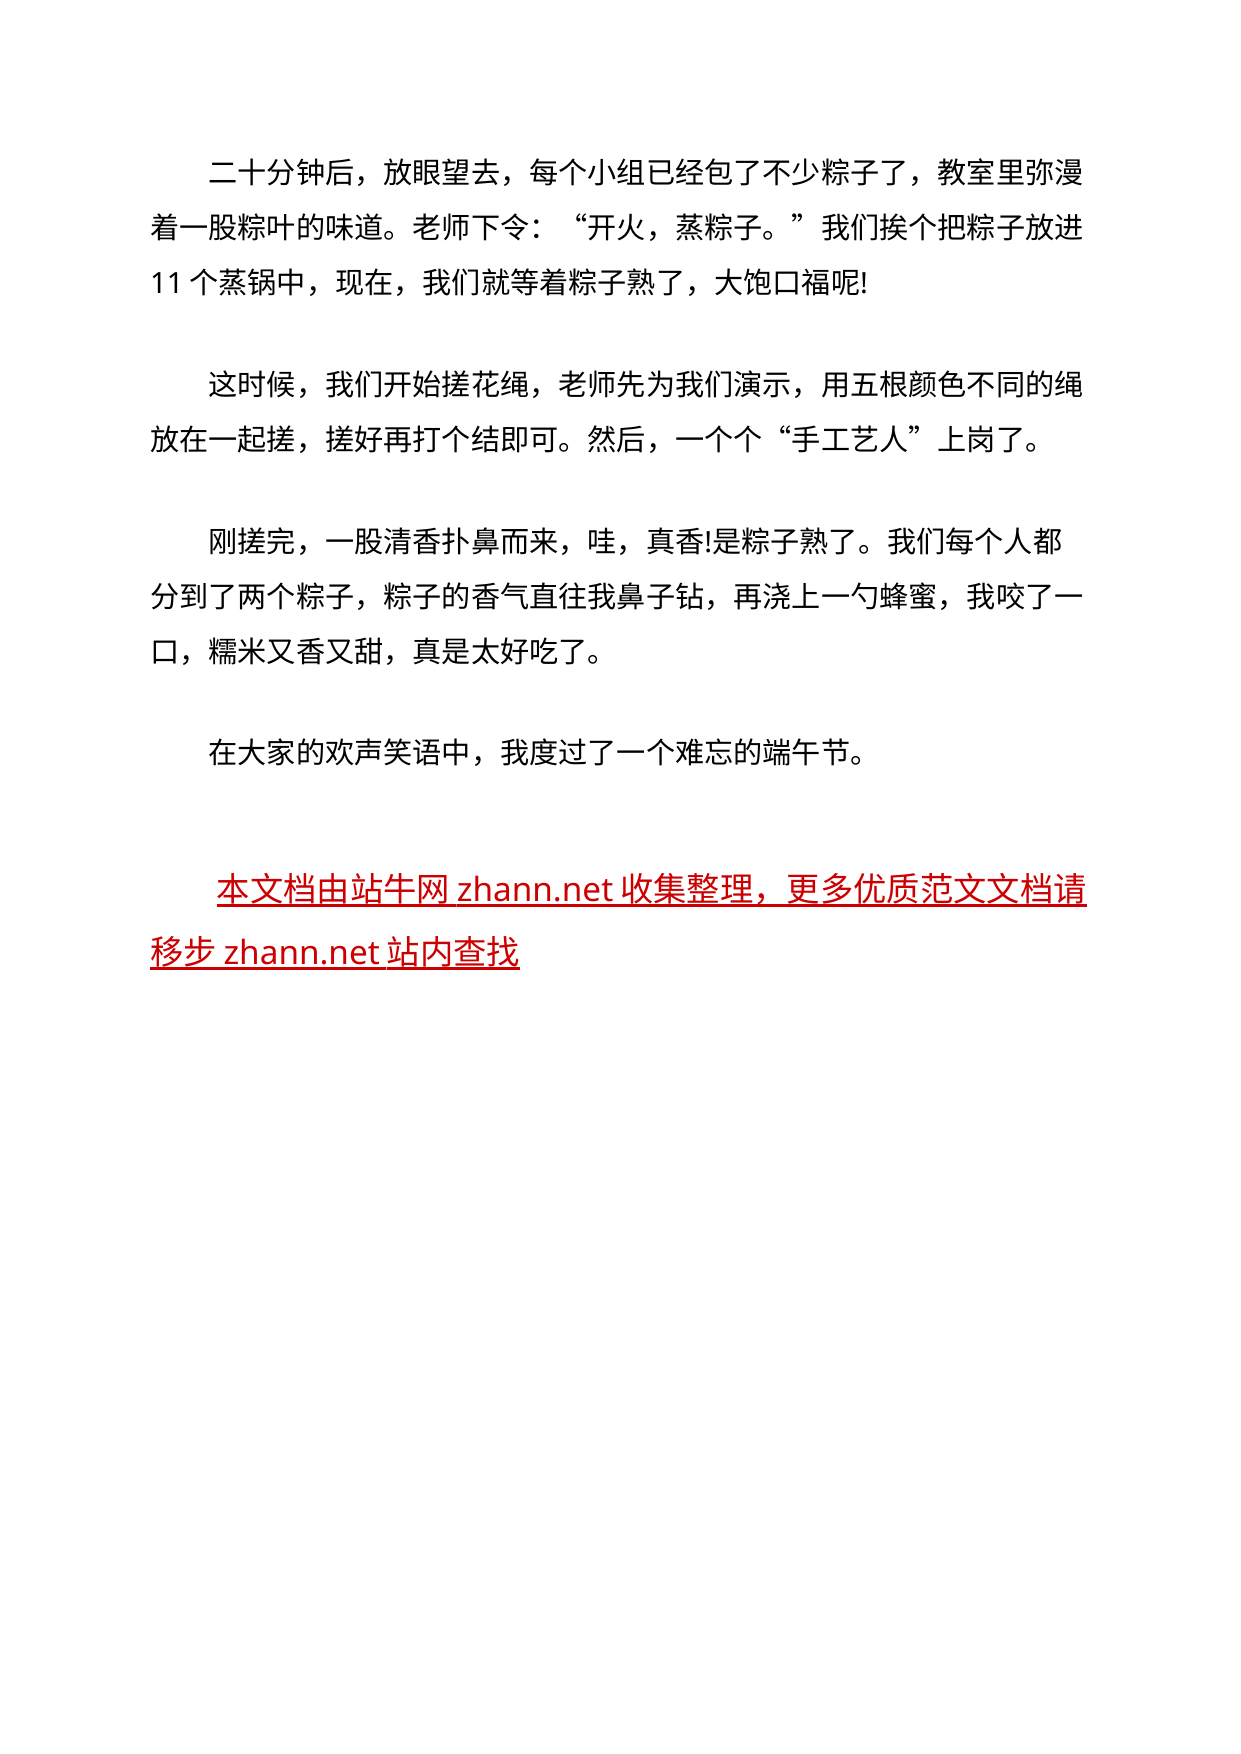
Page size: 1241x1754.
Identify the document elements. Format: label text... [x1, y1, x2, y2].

text 刚搓完，一股清香扑鼻而来，哇，真香!是粽子熟了。我们每个人都分到了两个粽子，粽子的香气直往我鼻子钻，再浇上一勺蜂蜜，我咬了一口，糯米又香又甜，真是太好吃了。 [150, 518, 1090, 671]
text 二十分钟后，放眼望去，每个小组已经包了不少粽子了，教室里弥漫着一股粽叶的味道。老师下令：“开火，蒸粽子。”我们挨个把粽子放进11个蒸锅中，现在，我们就等着粽子熟了，大饱口福呢! [150, 150, 1090, 302]
text 在大家的欢声笑语中，我度过了一个难忘的端午节。 [150, 730, 1090, 772]
text 本文档由站牛网zhann.net收集整理，更多优质范文文档请移步zhann.net站内查找 [150, 863, 1090, 974]
text 这时候，我们开始搓花绳，老师先为我们演示，用五根颜色不同的绳放在一起搓，搓好再打个结即可。然后，一个个“手工艺人”上岗了。 [150, 362, 1090, 459]
